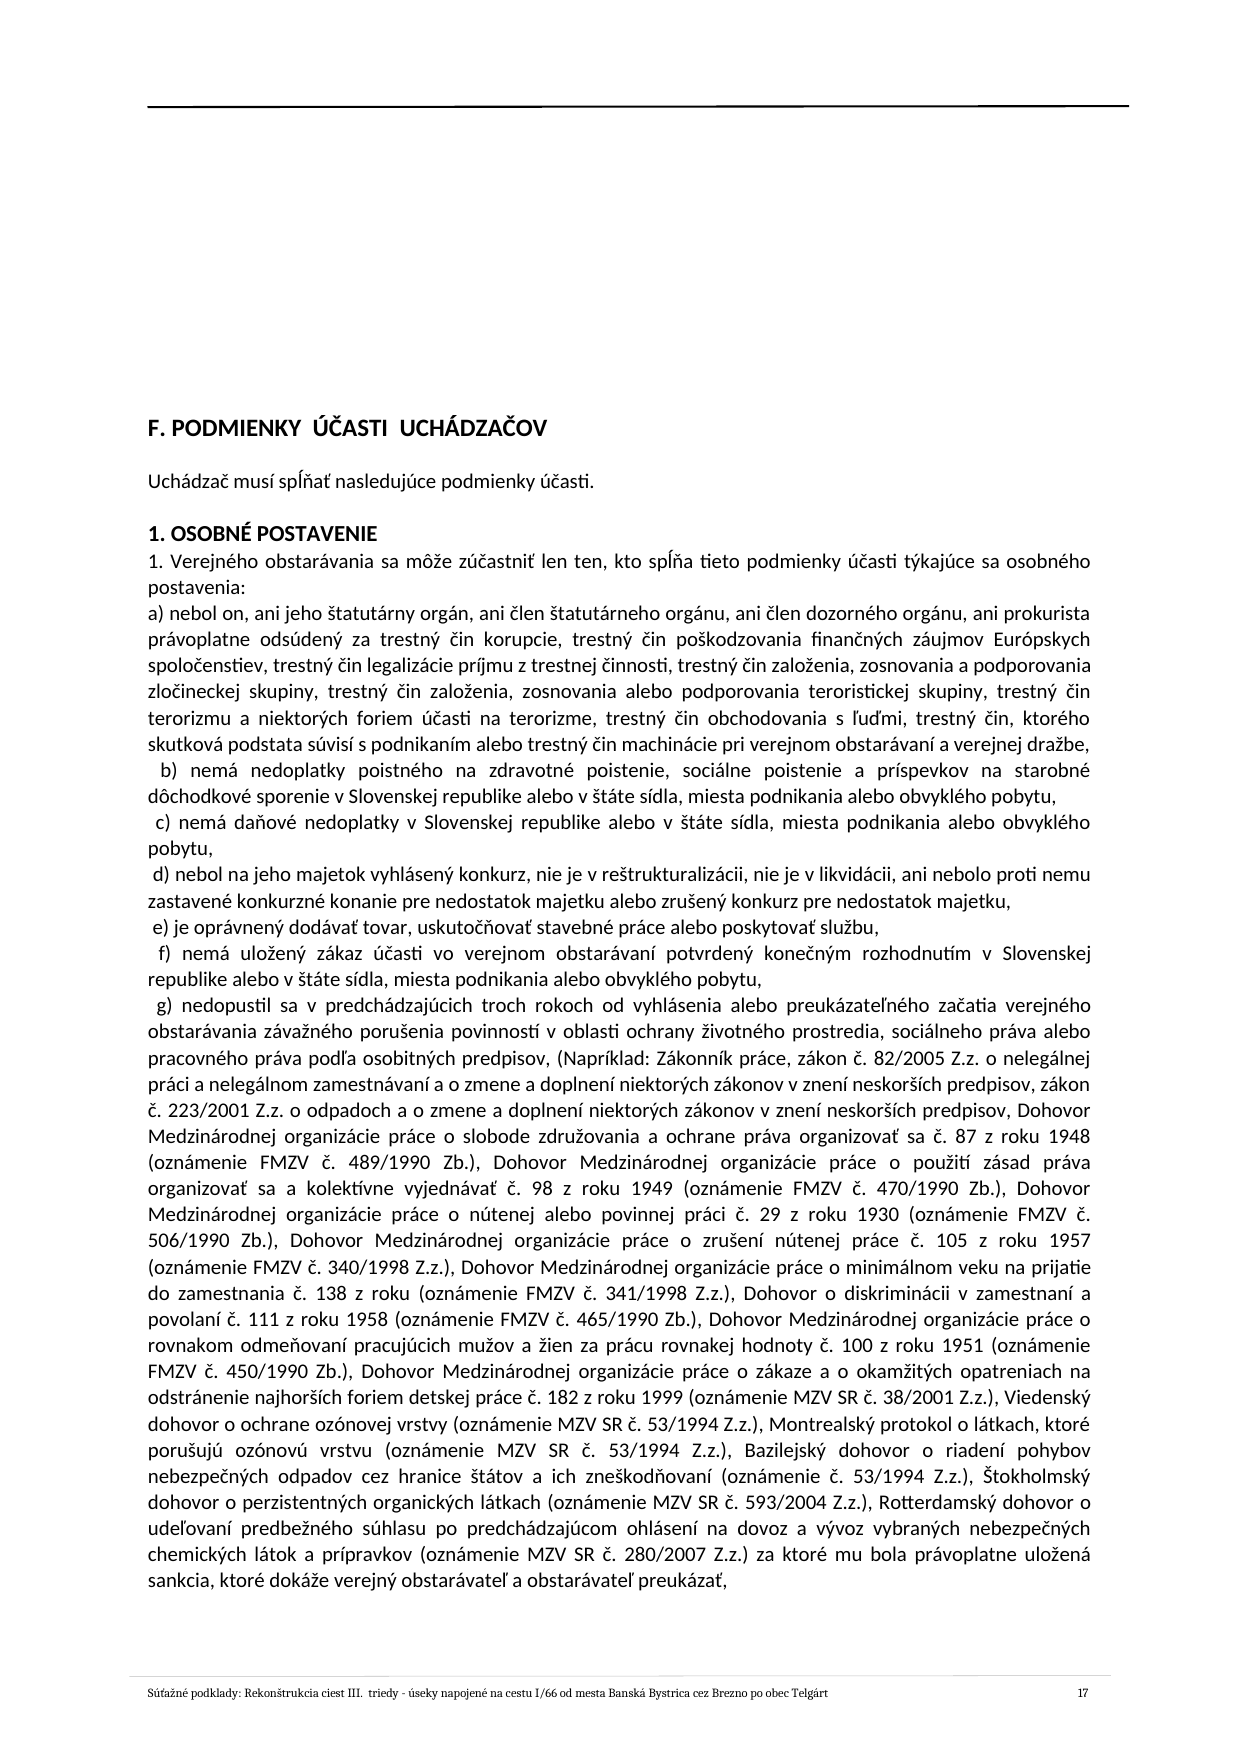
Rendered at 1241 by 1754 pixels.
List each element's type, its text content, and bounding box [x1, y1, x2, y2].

text 1. Verejného obstarávania sa môže zúčastniť len ten, kto spĺňa tieto podmienky účasti týkajúce sa osobného postavenia: [148, 547, 1092, 599]
text a) nebol on, ani jeho štatutárny orgán, ani člen štatutárneho orgánu, ani člen dozorného orgánu, ani prokurista právoplatne odsúdený za trestný čin korupcie, trestný čin poškodzovania finančných záujmov Európskych spoločenstiev, trestný čin legalizácie príjmu z trestnej činnosti, trestný čin založenia, zosnovania a podporovania zločineckej skupiny, trestný čin založenia, zosnovania alebo podporovania teroristickej skupiny, trestný čin terorizmu a niektorých foriem účasti na terorizme, trestný čin obchodovania s ľuďmi, trestný čin, ktorého skutková podstata súvisí s podnikaním alebo trestný čin machinácie pri verejnom obstarávaní a verejnej dražbe, [148, 599, 1092, 756]
text f) nemá uložený zákaz účasti vo verejnom obstarávaní potvrdený konečným rozhodnutím v Slovenskej republike alebo v štáte sídla, miesta podnikania alebo obvyklého pobytu, [148, 939, 1092, 992]
text d) nebol na jeho majetok vyhlásený konkurz, nie je v reštrukturalizácii, nie je v likvidácii, ani nebolo proti nemu zastavené konkurzné konanie pre nedostatok majetku alebo zrušený konkurz pre nedostatok majetku, [148, 861, 1092, 913]
text b) nemá nedoplatky poistného na zdravotné poistenie, sociálne poistenie a príspevkov na starobné dôchodkové sporenie v Slovenskej republike alebo v štáte sídla, miesta podnikania alebo obvyklého pobytu, [148, 756, 1092, 809]
text g) nedopustil sa v predchádzajúcich troch rokoch od vyhlásenia alebo preukázateľného začatia verejného obstarávania závažného porušenia povinností v oblasti ochrany životného prostredia, sociálneho práva alebo pracovného práva podľa osobitných predpisov, (Napríklad: Zákonník práce, zákon č. 82/2005 Z.z. o nelegálnej práci a nelegálnom zamestnávaní a o zmene a doplnení niektorých zákonov v znení neskorších predpisov, zákon č. 223/2001 Z.z. o odpadoch a o zmene a doplnení niektorých zákonov v znení neskorších predpisov, Dohovor Medzinárodnej organizácie práce o slobode združovania a ochrane práva organizovať sa č. 87 z roku 1948 (oznámenie FMZV č. 489/1990 Zb.), Dohovor Medzinárodnej organizácie práce o použití zásad práva organizovať sa a kolektívne vyjednávať č. 98 z roku 1949 (oznámenie FMZV č. 470/1990 Zb.), Dohovor Medzinárodnej organizácie práce o nútenej alebo povinnej práci č. 29 z roku 1930 (oznámenie FMZV č. 506/1990 Zb.), Dohovor Medzinárodnej organizácie práce o zrušení nútenej práce č. 105 z roku 1957 (oznámenie FMZV č. 340/1998 Z.z.), Dohovor Medzinárodnej organizácie práce o minimálnom veku na prijatie do zamestnania č. 138 z roku (oznámenie FMZV č. 341/1998 Z.z.), Dohovor o diskriminácii v zamestnaní a povolaní č. 111 z roku 1958 (oznámenie FMZV č. 465/1990 Zb.), Dohovor Medzinárodnej organizácie práce o rovnakom odmeňovaní pracujúcich mužov a žien za prácu rovnakej hodnoty č. 100 z roku 1951 (oznámenie FMZV č. 450/1990 Zb.), Dohovor Medzinárodnej organizácie práce o zákaze a o okamžitých opatreniach na odstránenie najhorších foriem detskej práce č. 182 z roku 1999 (oznámenie MZV SR č. 38/2001 Z.z.), Viedenský dohovor o ochrane ozónovej vrstvy (oznámenie MZV SR č. 53/1994 Z.z.), Montrealský protokol o látkach, ktoré porušujú ozónovú vrstvu (oznámenie MZV SR č. 53/1994 Z.z.), Bazilejský dohovor o riadení pohybov nebezpečných odpadov cez hranice štátov a ich zneškodňovaní (oznámenie č. 53/1994 Z.z.), Štokholmský dohovor o perzistentných organických látkach (oznámenie MZV SR č. 593/2004 Z.z.), Rotterdamský dohovor o udeľovaní predbežného súhlasu po predchádzajúcom ohlásení na dovoz a vývoz vybraných nebezpečných chemických látok a prípravkov (oznámenie MZV SR č. 280/2007 Z.z.) za ktoré mu bola právoplatne uložená sankcia, ktoré dokáže verejný obstarávateľ a obstarávateľ preukázať, [148, 992, 1092, 1593]
text F. PODMIENKY ÚČASTI UCHÁDZAČOV [148, 412, 1092, 443]
text e) je oprávnený dodávať tovar, uskutočňovať stavebné práce alebo poskytovať službu, [148, 913, 1092, 939]
text c) nemá daňové nedoplatky v Slovenskej republike alebo v štáte sídla, miesta podnikania alebo obvyklého pobytu, [148, 809, 1092, 861]
text 1. OSOBNÉ POSTAVENIE [148, 519, 1092, 547]
text Uchádzač musí spĺňať nasledujúce podmienky účasti. [148, 468, 1092, 494]
